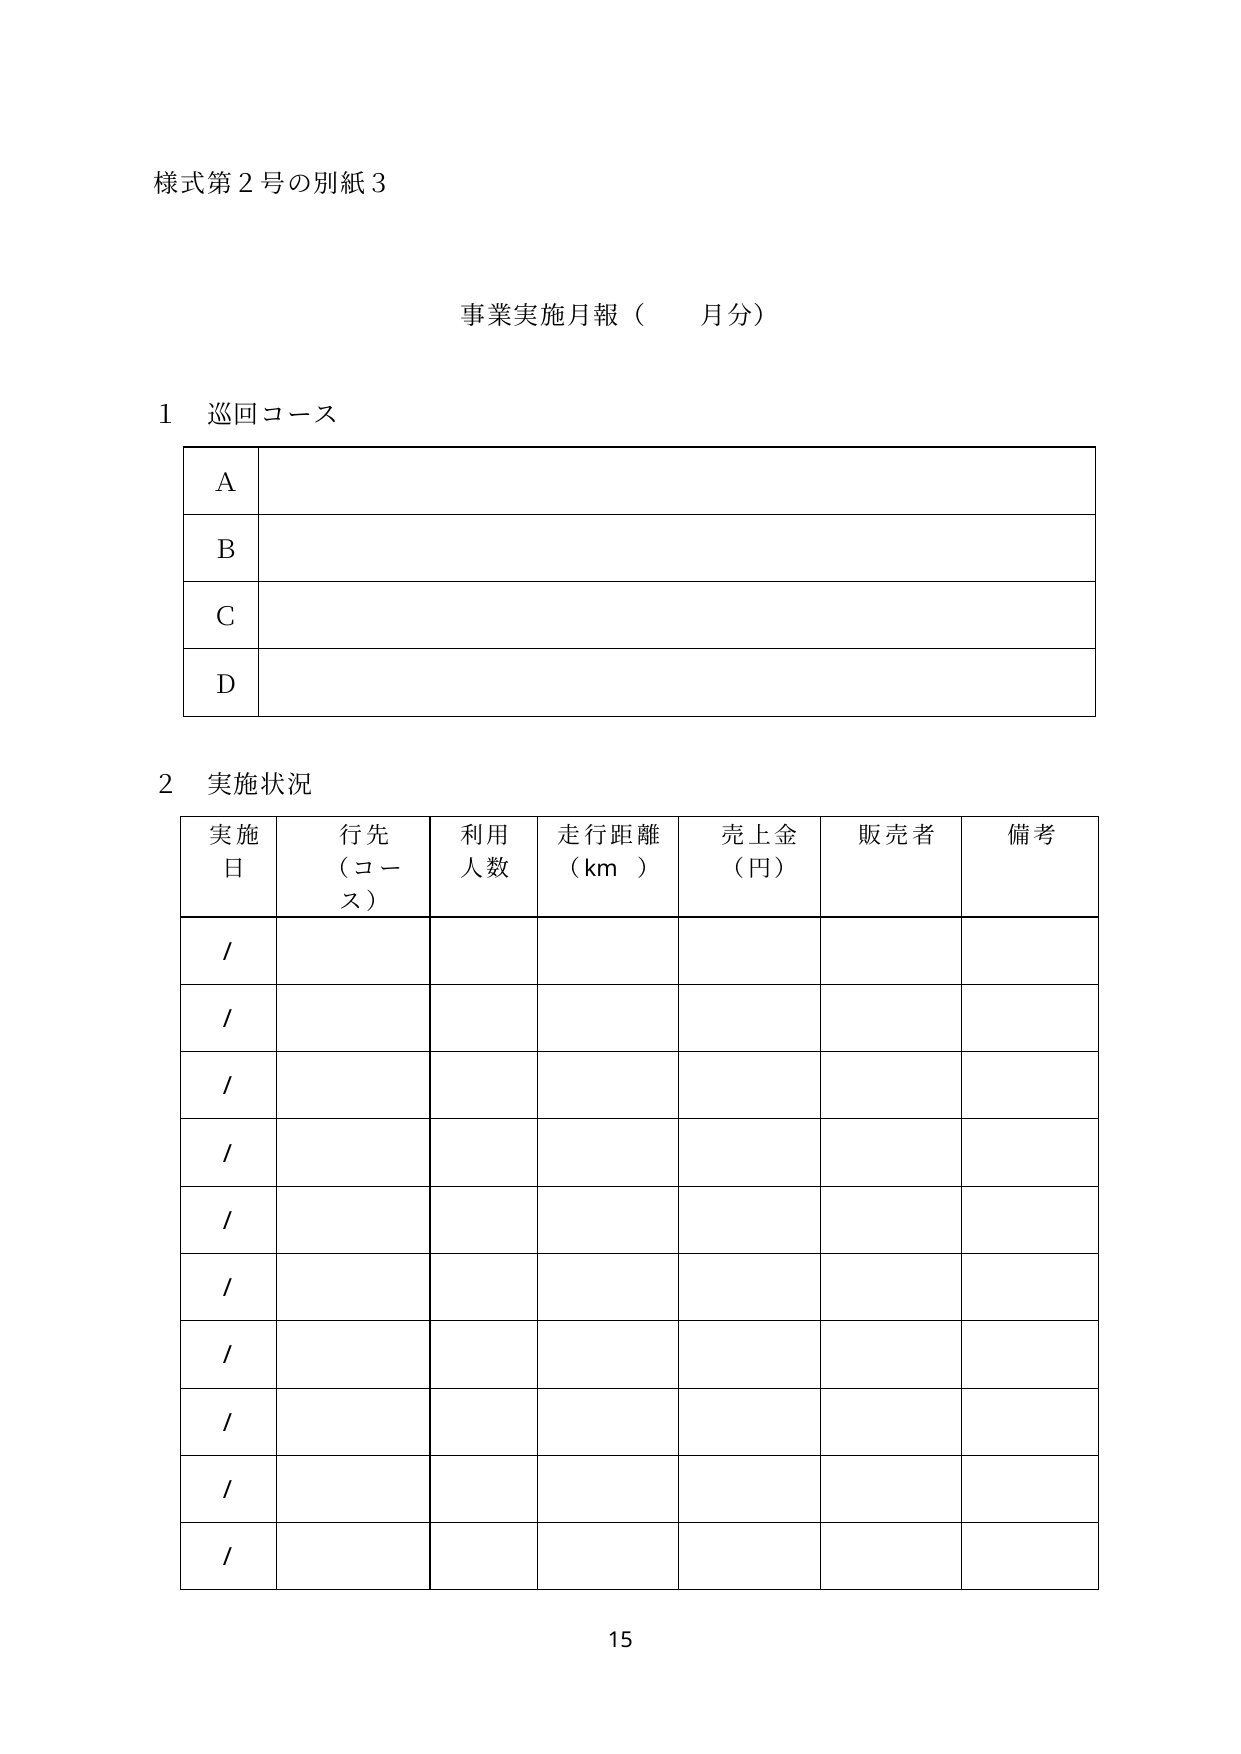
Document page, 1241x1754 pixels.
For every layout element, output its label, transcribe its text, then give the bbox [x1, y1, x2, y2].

table_cell [962, 1187, 1098, 1253]
table_cell [277, 1052, 429, 1118]
table_cell [277, 1321, 429, 1387]
table_cell [821, 1456, 961, 1522]
table_cell [679, 1119, 820, 1186]
table_cell [679, 985, 820, 1051]
table_cell [538, 1456, 678, 1522]
table_header 利用 人数 [431, 817, 537, 916]
table_cell / [181, 1052, 276, 1118]
table_cell [538, 918, 678, 984]
table_cell [431, 1052, 537, 1118]
table_cell [431, 1187, 537, 1253]
table_header Ａ [184, 448, 258, 514]
table_cell [962, 1456, 1098, 1522]
table_cell / [181, 1119, 276, 1186]
table_cell / [181, 918, 276, 984]
table_cell [679, 1321, 820, 1387]
table_cell [538, 985, 678, 1051]
text 様式第２号の別紙３ [153, 148, 1087, 214]
table_cell [821, 918, 961, 984]
table_cell [277, 1456, 429, 1522]
table_cell [962, 1523, 1098, 1589]
text 事業実施月報（ 月分） [153, 281, 1087, 347]
text ２ 実施状況 [153, 750, 1087, 816]
text １ 巡回コース [153, 380, 1087, 446]
table_cell [538, 1119, 678, 1186]
table_cell [538, 1254, 678, 1320]
table_cell [962, 1389, 1098, 1455]
table_header 実施日 [181, 817, 276, 916]
table_cell Ｄ [184, 649, 258, 716]
table_header 備考 [962, 817, 1098, 916]
table_cell [538, 1321, 678, 1387]
table_cell [431, 1456, 537, 1522]
table_cell [962, 918, 1098, 984]
table_cell [821, 1119, 961, 1186]
table_cell [277, 1119, 429, 1186]
table_cell [821, 1321, 961, 1387]
table_cell [538, 1389, 678, 1455]
table_header 行先 （コース） [277, 817, 429, 916]
table_cell [538, 1187, 678, 1253]
table_cell [431, 985, 537, 1051]
table_cell [962, 1321, 1098, 1387]
table_cell [277, 918, 429, 984]
table_cell [431, 1523, 537, 1589]
table_cell Ｃ [184, 582, 258, 648]
table_header 販売者 [821, 817, 961, 916]
table_cell / [181, 1254, 276, 1320]
table_cell [821, 1389, 961, 1455]
table_cell [679, 1523, 820, 1589]
table_cell [962, 1254, 1098, 1320]
table_cell [431, 1389, 537, 1455]
table_cell [277, 1254, 429, 1320]
table_cell [259, 582, 1095, 648]
table_header [259, 448, 1095, 514]
table_cell [259, 649, 1095, 716]
table_cell [821, 985, 961, 1051]
table_cell [538, 1523, 678, 1589]
table_cell [431, 1254, 537, 1320]
table_cell / [181, 1523, 276, 1589]
table_cell [962, 1119, 1098, 1186]
table_cell [821, 1052, 961, 1118]
table_cell [679, 1052, 820, 1118]
table_cell / [181, 985, 276, 1051]
table_cell [821, 1254, 961, 1320]
table_cell / [181, 1389, 276, 1455]
table_cell [679, 1254, 820, 1320]
table_cell [538, 1052, 678, 1118]
table_cell [259, 515, 1095, 581]
table_cell [277, 1187, 429, 1253]
table_cell [679, 918, 820, 984]
table_cell / [181, 1456, 276, 1522]
table_cell [431, 918, 537, 984]
table_cell [821, 1187, 961, 1253]
table_cell [431, 1119, 537, 1186]
table_cell [277, 985, 429, 1051]
table_cell [431, 1321, 537, 1387]
table_cell / [181, 1187, 276, 1253]
table_cell [277, 1389, 429, 1455]
table_header 走行距離 （km） [538, 817, 678, 916]
table_cell [962, 985, 1098, 1051]
table_cell [962, 1052, 1098, 1118]
table_cell / [181, 1321, 276, 1387]
table_header 売上金 （円） [679, 817, 820, 916]
table_cell [277, 1523, 429, 1589]
table_cell [679, 1456, 820, 1522]
table_cell [679, 1187, 820, 1253]
table_cell Ｂ [184, 515, 258, 581]
table_cell [821, 1523, 961, 1589]
table_cell [679, 1389, 820, 1455]
